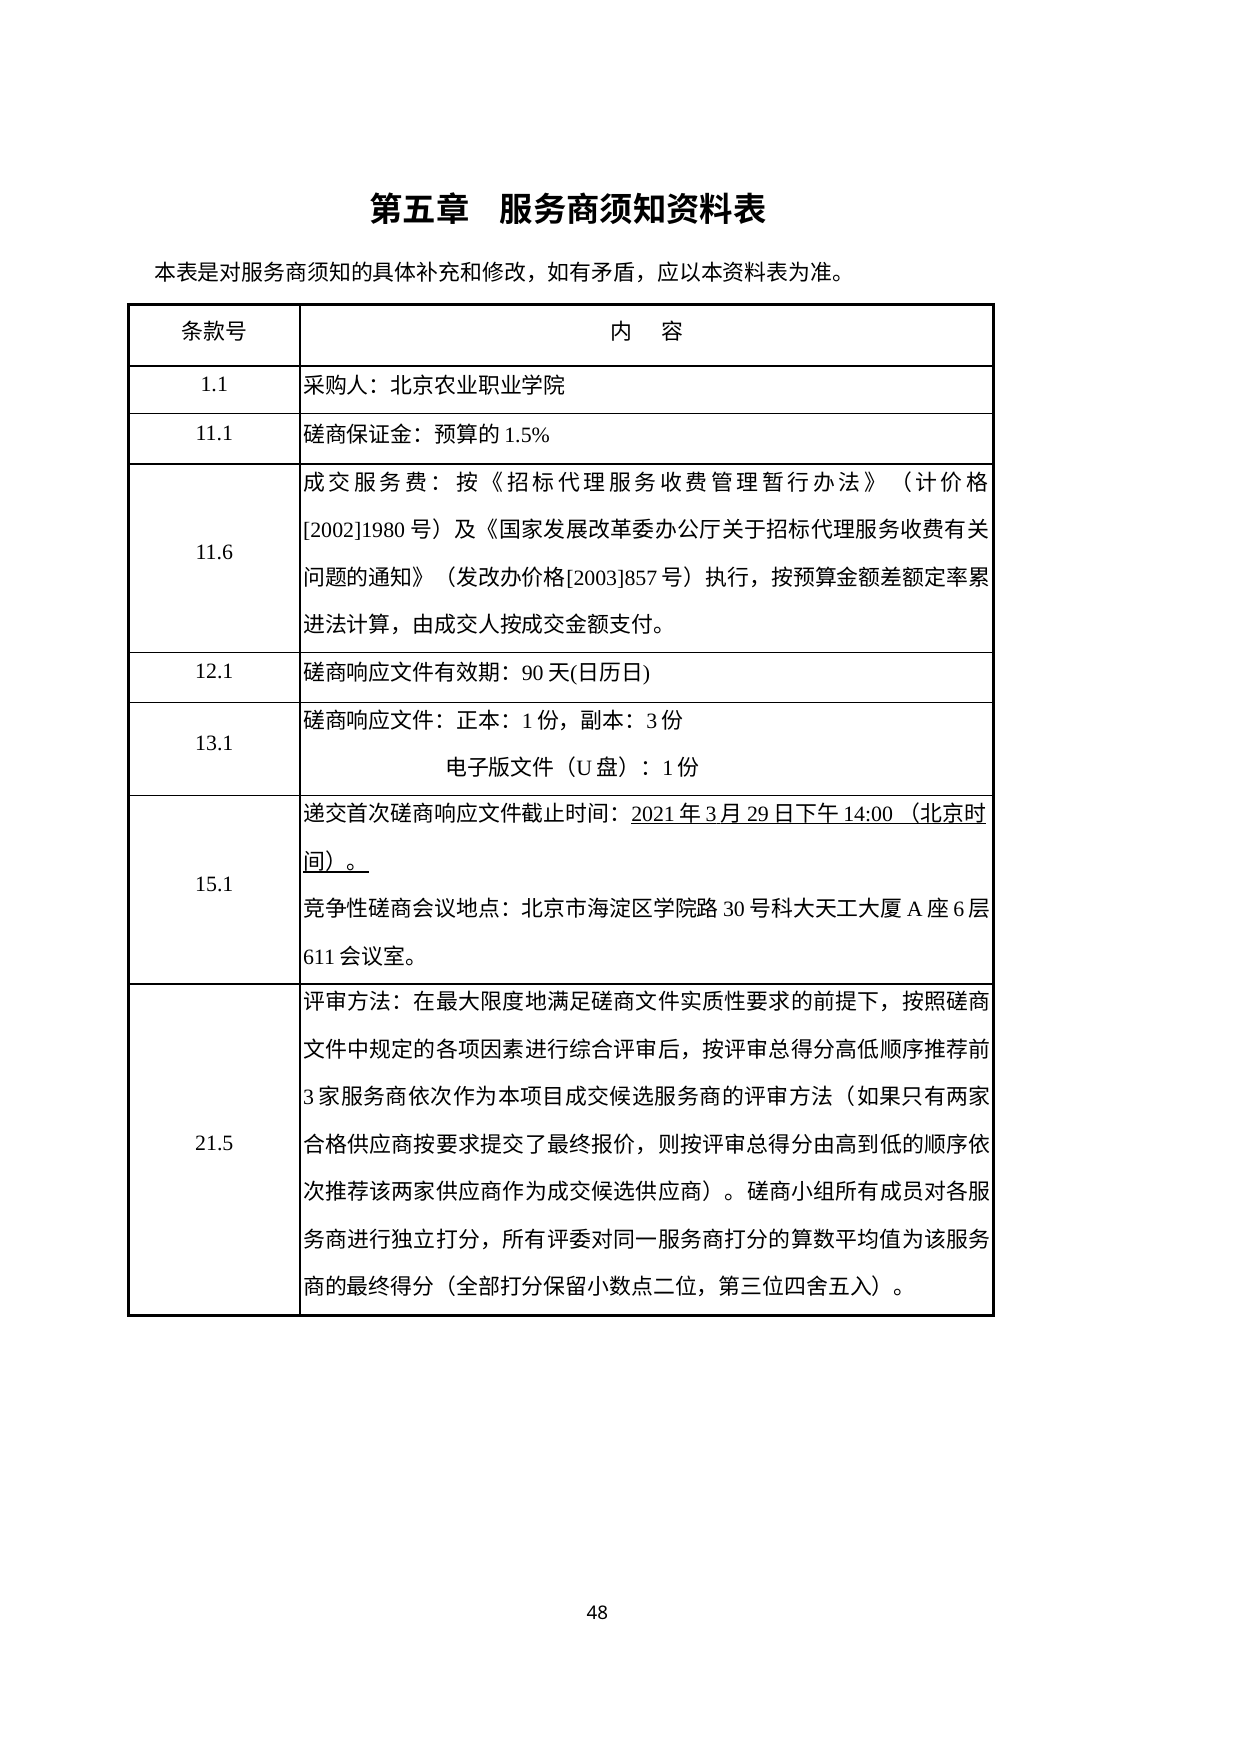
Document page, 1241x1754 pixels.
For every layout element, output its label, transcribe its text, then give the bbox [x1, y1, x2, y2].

table_cell 15.1 [130, 796, 299, 983]
subtitle 第五章 服务商须知资料表 [168, 183, 1063, 231]
table_header 内 容 [301, 306, 992, 365]
table_cell 磋商保证金：预算的1.5% [301, 414, 992, 463]
table_cell 11.6 [130, 465, 299, 651]
table_cell 12.1 [130, 653, 299, 701]
table_cell 磋商响应文件：正本：1份，副本：3份 电子版文件（U盘）：1份 [301, 703, 992, 794]
table_cell 磋商响应文件有效期：90天(日历日) [301, 653, 992, 701]
table_cell 采购人：北京农业职业学院 [301, 367, 992, 412]
table_cell 1.1 [130, 367, 299, 412]
text 本表是对服务商须知的具体补充和修改，如有矛盾，应以本资料表为准。 [131, 255, 1063, 287]
table_cell 成交服务费：按《招标代理服务收费管理暂行办法》（计价格[2002]1980号）及《国家发展改革委办公厅关于招标代理服务收费有关问题的通知》（发改办价格[2003]857号）执行，按预算金额差额定率累进法计算，由成交人按成交金额支付。 [301, 465, 992, 651]
table_cell 11.1 [130, 414, 299, 463]
table_cell 21.5 [130, 985, 299, 1313]
table_cell 评审方法：在最大限度地满足磋商文件实质性要求的前提下，按照磋商文件中规定的各项因素进行综合评审后，按评审总得分高低顺序推荐前3家服务商依次作为本项目成交候选服务商的评审方法（如果只有两家合格供应商按要求提交了最终报价，则按评审总得分由高到低的顺序依次推荐该两家供应商作为成交候选供应商）。磋商小组所有成员对各服务商进行独立打分，所有评委对同一服务商打分的算数平均值为该服务商的最终得分（全部打分保留小数点二位，第三位四舍五入）。 [301, 985, 992, 1313]
table_cell 13.1 [130, 703, 299, 794]
table_cell 递交首次磋商响应文件截止时间：2021年3月29日下午14:00 （北京时间）。 竞争性磋商会议地点：北京市海淀区学院路30号科大天工大厦A座6层611会议室。 [301, 796, 992, 983]
table_header 条款号 [130, 306, 299, 365]
